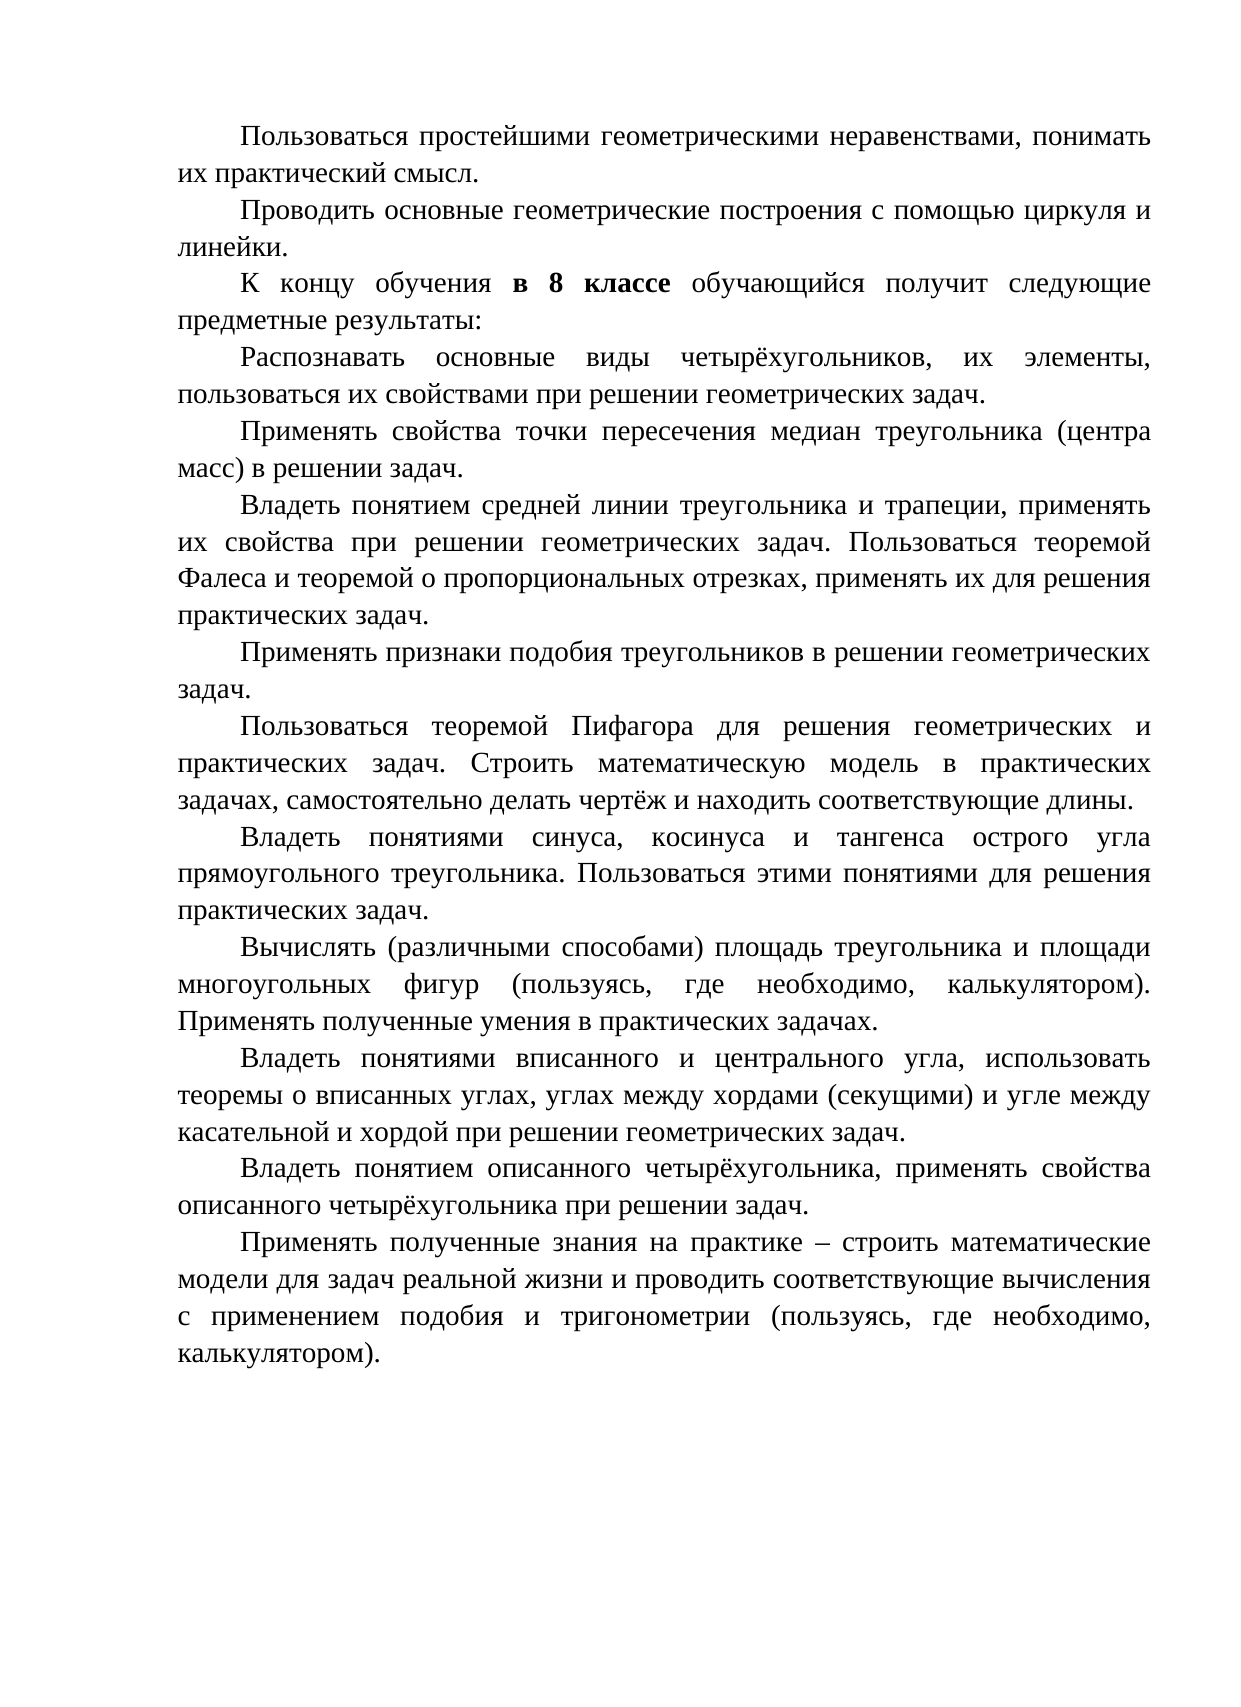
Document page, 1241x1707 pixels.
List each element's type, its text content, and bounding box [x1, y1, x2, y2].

text Применять полученные знания на практике – строить математические модели для задач реальной жизни и проводить соответствующие вычисления с применением подобия и тригонометрии (пользуясь, где необходимо, калькулятором). [177, 1224, 1152, 1368]
text Вычислять (различными способами) площадь треугольника и площади многоугольных фигур (пользуясь, где необходимо, калькулятором). Применять полученные умения в практических задачах. [177, 929, 1152, 1037]
text Применять признаки подобия треугольников в решении геометрических задач. [177, 634, 1152, 705]
text Владеть понятием средней линии треугольника и трапеции, применять их свойства при решении геометрических задач. Пользоваться теоремой Фалеса и теоремой о пропорциональных отрезках, применять их для решения практических задач. [177, 487, 1152, 631]
text Распознавать основные виды четырёхугольников, их элементы, пользоваться их свойствами при решении геометрических задач. [177, 339, 1152, 410]
text Владеть понятиями вписанного и центрального угла, использовать теоремы о вписанных углах, углах между хордами (секущими) и угле между касательной и хордой при решении геометрических задач. [177, 1040, 1152, 1147]
text Пользоваться теоремой Пифагора для решения геометрических и практических задач. Строить математическую модель в практических задачах, самостоятельно делать чертёж и находить соответствующие длины. [177, 708, 1152, 815]
text Владеть понятием описанного четырёхугольника, применять свойства описанного четырёхугольника при решении задач. [177, 1151, 1152, 1221]
text Проводить основные геометрические построения с помощью циркуля и линейки. [177, 192, 1152, 262]
text Применять свойства точки пересечения медиан треугольника (центра масс) в решении задач. [177, 413, 1152, 483]
text К концу обучения в 8 классе обучающийся получит следующие предметные результаты: [177, 266, 1152, 336]
text Пользоваться простейшими геометрическими неравенствами, понимать их практический смысл. [177, 118, 1152, 188]
text Владеть понятиями синуса, косинуса и тангенса острого угла прямоугольного треугольника. Пользоваться этими понятиями для решения практических задач. [177, 819, 1152, 926]
